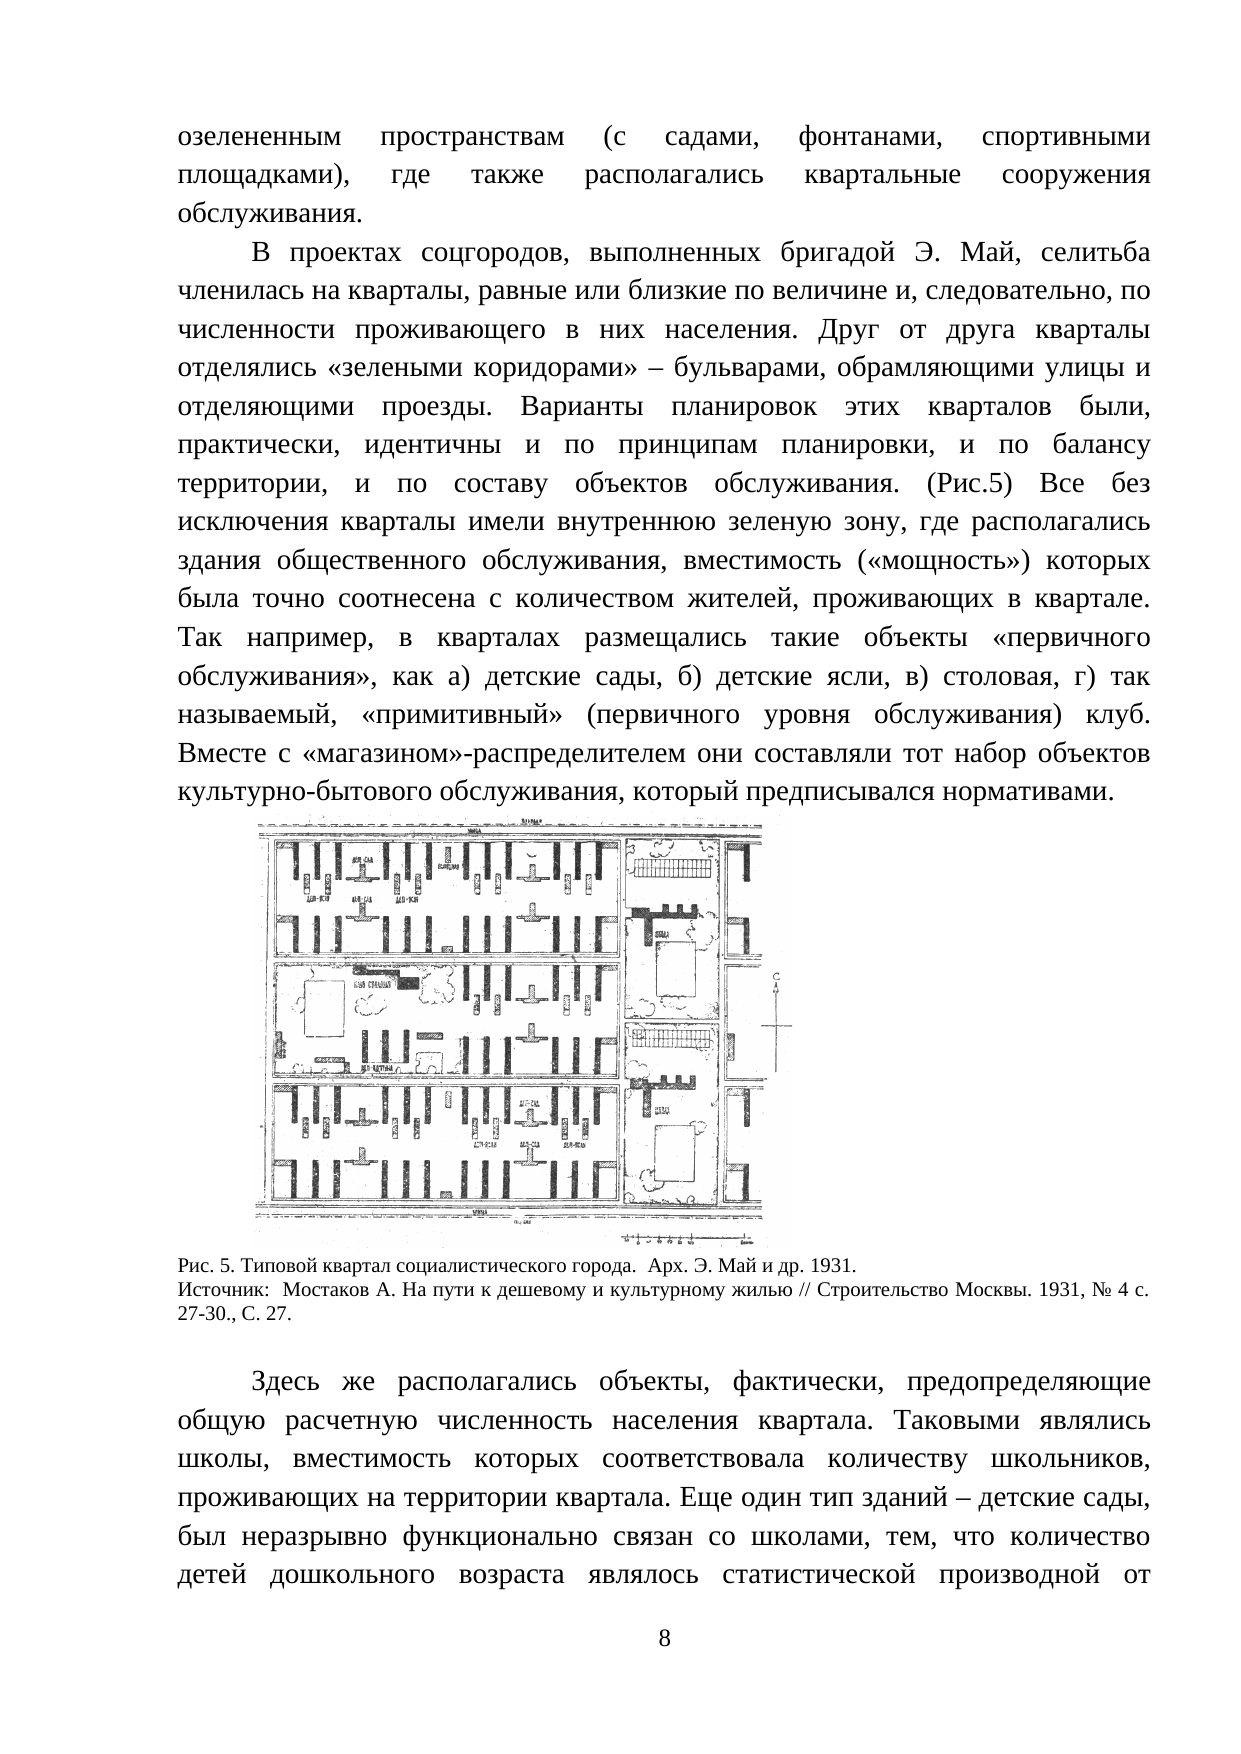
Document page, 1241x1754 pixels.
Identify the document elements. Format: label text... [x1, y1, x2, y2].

text Источник: Мостаков А. На пути к дешевому и культурному жилью // Строительство Москвы. 1931, № 4 с. 27-30., С. 27. [177, 1277, 1152, 1325]
text В проектах соцгородов, выполненных бригадой Э. Май, селитьба членилась на кварталы, равные или близкие по величине и, следовательно, по численности проживающего в них населения. Друг от друга кварталы отделялись «зелеными коридорами» – бульварами, обрамляющими улицы и отделяющими проезды. Варианты планировок этих кварталов были, практически, идентичны и по принципам планировки, и по балансу территории, и по составу объектов обслуживания. (Рис.5) Все без исключения кварталы имели внутреннюю зеленую зону, где располагались здания общественного обслуживания, вместимость («мощность») которых была точно соотнесена с количеством жителей, проживающих в квартале. Так например, в кварталах размещались такие объекты «первичного обслуживания», как а) детские сады, б) детские ясли, в) столовая, г) так называемый, «примитивный» (первичного уровня обслуживания) клуб. Вместе с «магазином»-распределителем они составляли тот набор объектов культурно-бытового обслуживания, который предписывался нормативами. [177, 234, 1152, 807]
picture [251, 811, 797, 1250]
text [177, 1363, 1152, 1590]
text Рис. 5. Типовой квартал социалистического города. Арх. Э. Май и др. 1931. [177, 1253, 1152, 1277]
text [177, 118, 1152, 229]
